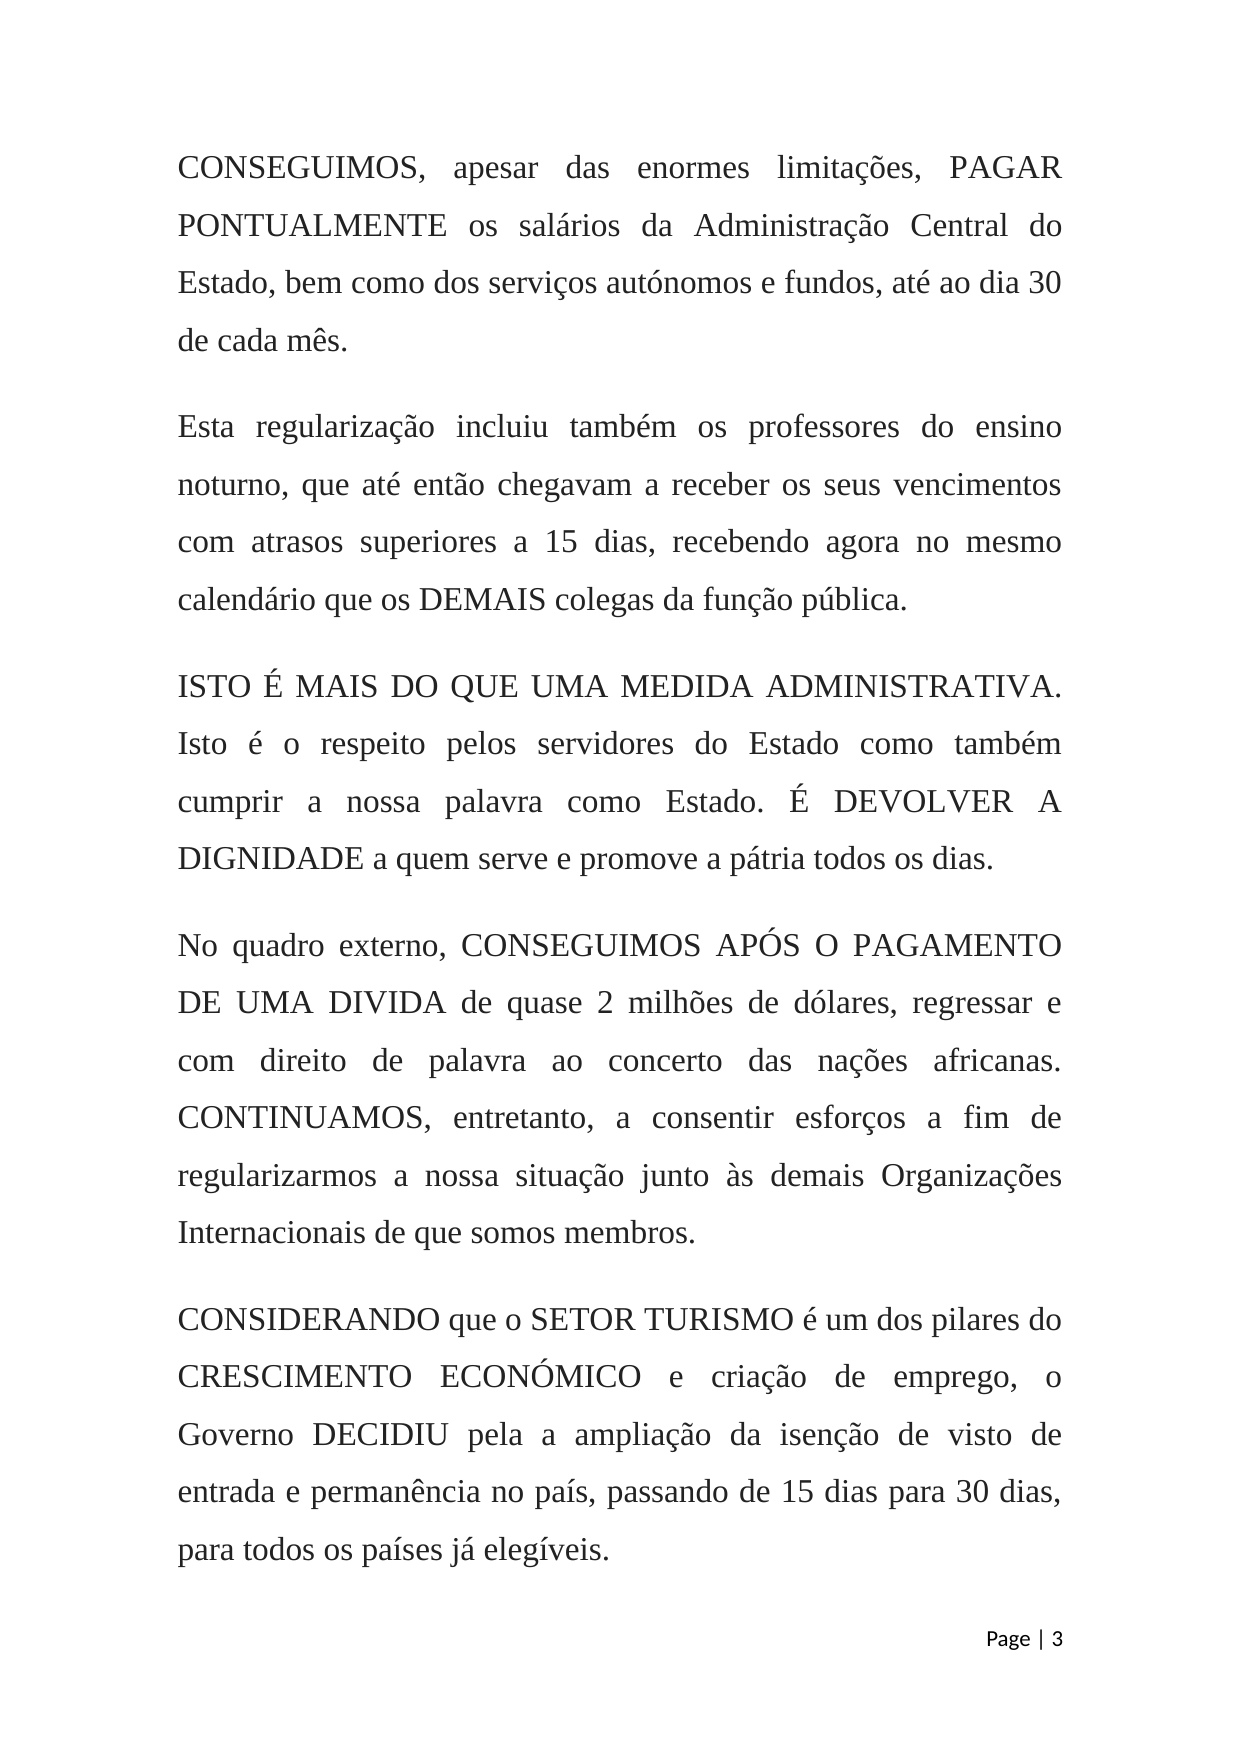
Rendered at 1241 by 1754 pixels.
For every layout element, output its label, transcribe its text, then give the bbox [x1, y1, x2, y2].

text ISTO É MAIS DO QUE UMA MEDIDA ADMINISTRATIVA. Isto é o respeito pelos servidores do Estado como também cumprir a nossa palavra como Estado. É DEVOLVER A DIGNIDADE a quem serve e promove a pátria todos os dias. [177, 666, 1063, 877]
text Esta regularização incluiu também os professores do ensino noturno, que até então chegavam a receber os seus vencimentos com atrasos superiores a 15 dias, recebendo agora no mesmo calendário que os DEMAIS colegas da função pública. [177, 407, 1063, 618]
text No quadro externo, CONSEGUIMOS APÓS O PAGAMENTO DE UMA DIVIDA de quase 2 milhões de dólares, regressar e com direito de palavra ao concerto das nações africanas. CONTINUAMOS, entretanto, a consentir esforços a fim de regularizarmos a nossa situação junto às demais Organizações Internacionais de que somos membros. [177, 925, 1063, 1251]
text CONSEGUIMOS, apesar das enormes limitações, PAGAR PONTUALMENTE os salários da Administração Central do Estado, bem como dos serviços autónomos e fundos, até ao dia 30 de cada mês. [177, 148, 1063, 358]
text CONSIDERANDO que o SETOR TURISMO é um dos pilares do CRESCIMENTO ECONÓMICO e criação de emprego, o Governo DECIDIU pela a ampliação da isenção de visto de entrada e permanência no país, passando de 15 dias para 30 dias, para todos os países já elegíveis. [177, 1299, 1063, 1568]
